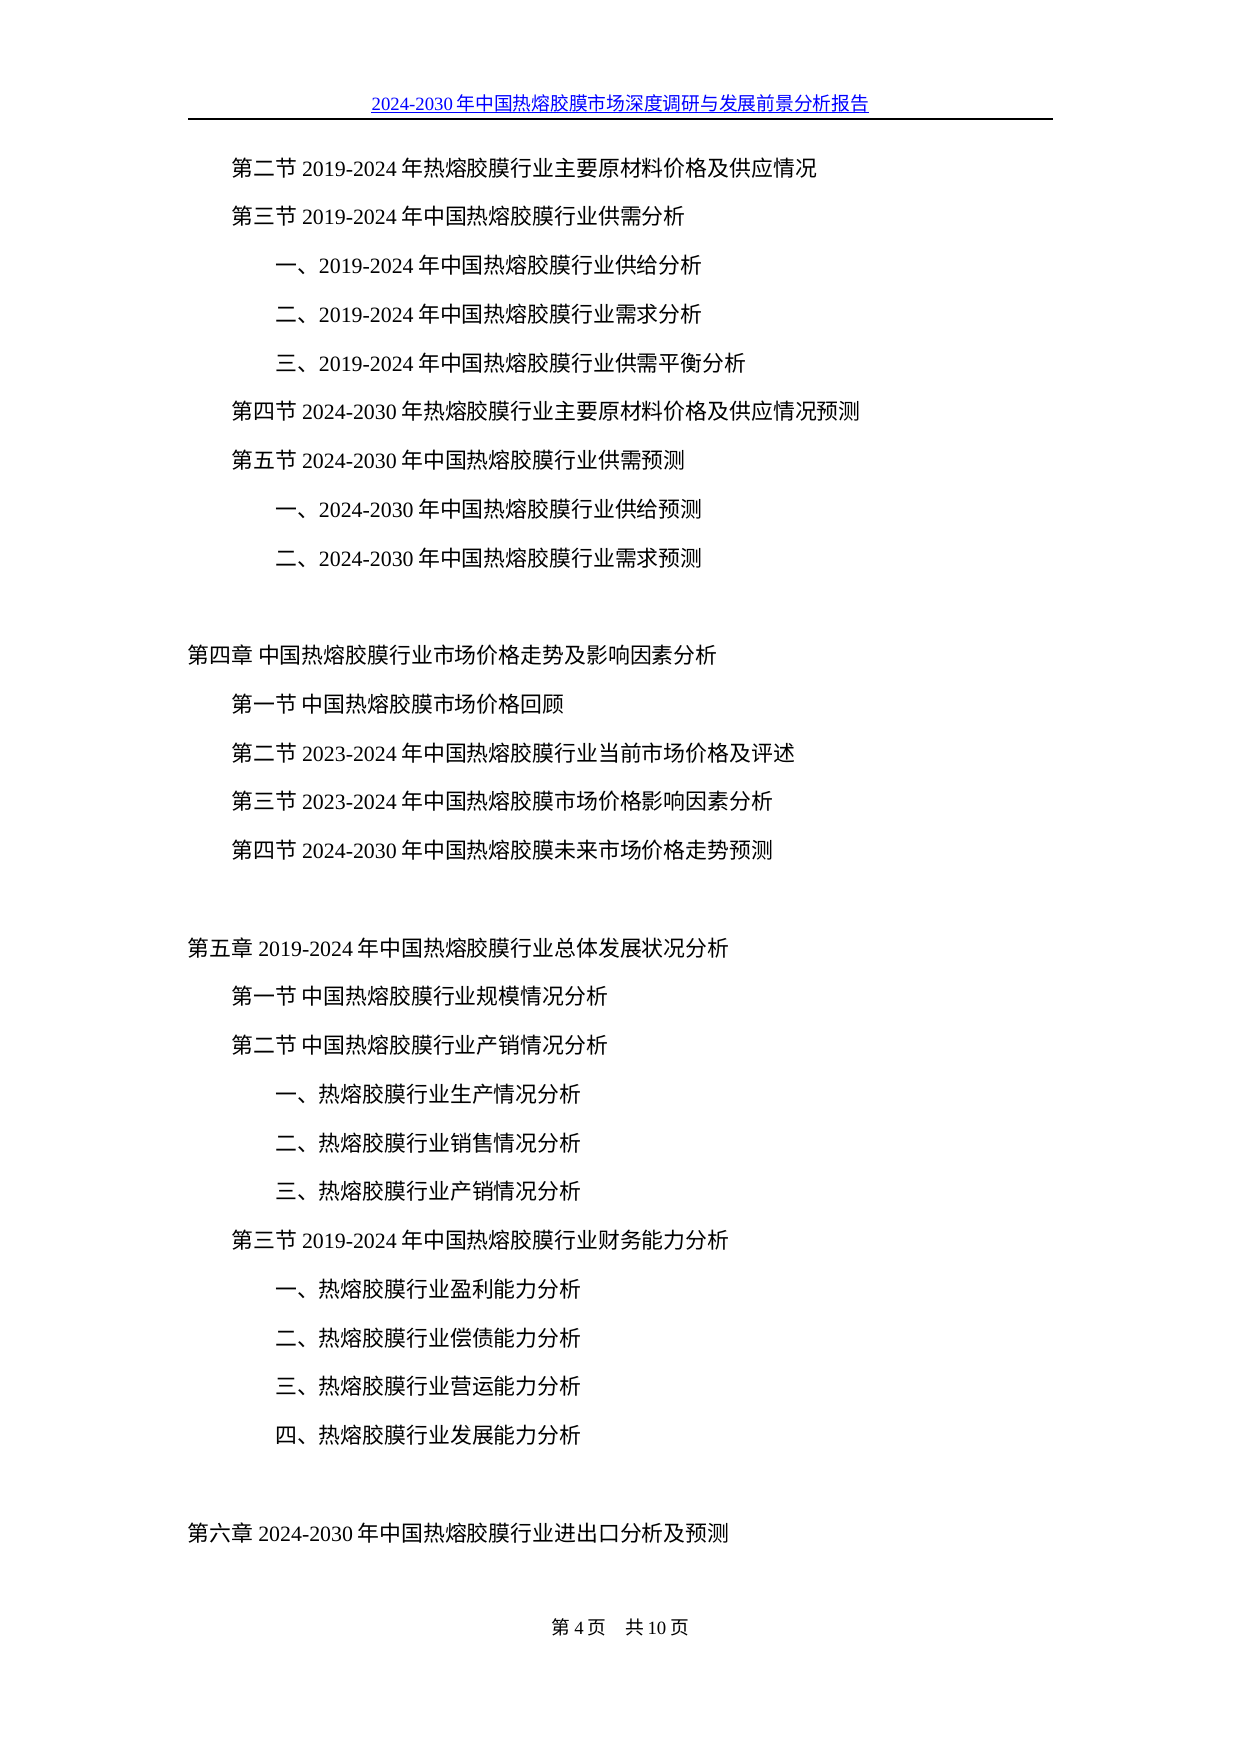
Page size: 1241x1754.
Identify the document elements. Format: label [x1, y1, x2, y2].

text [187, 150, 1053, 1548]
